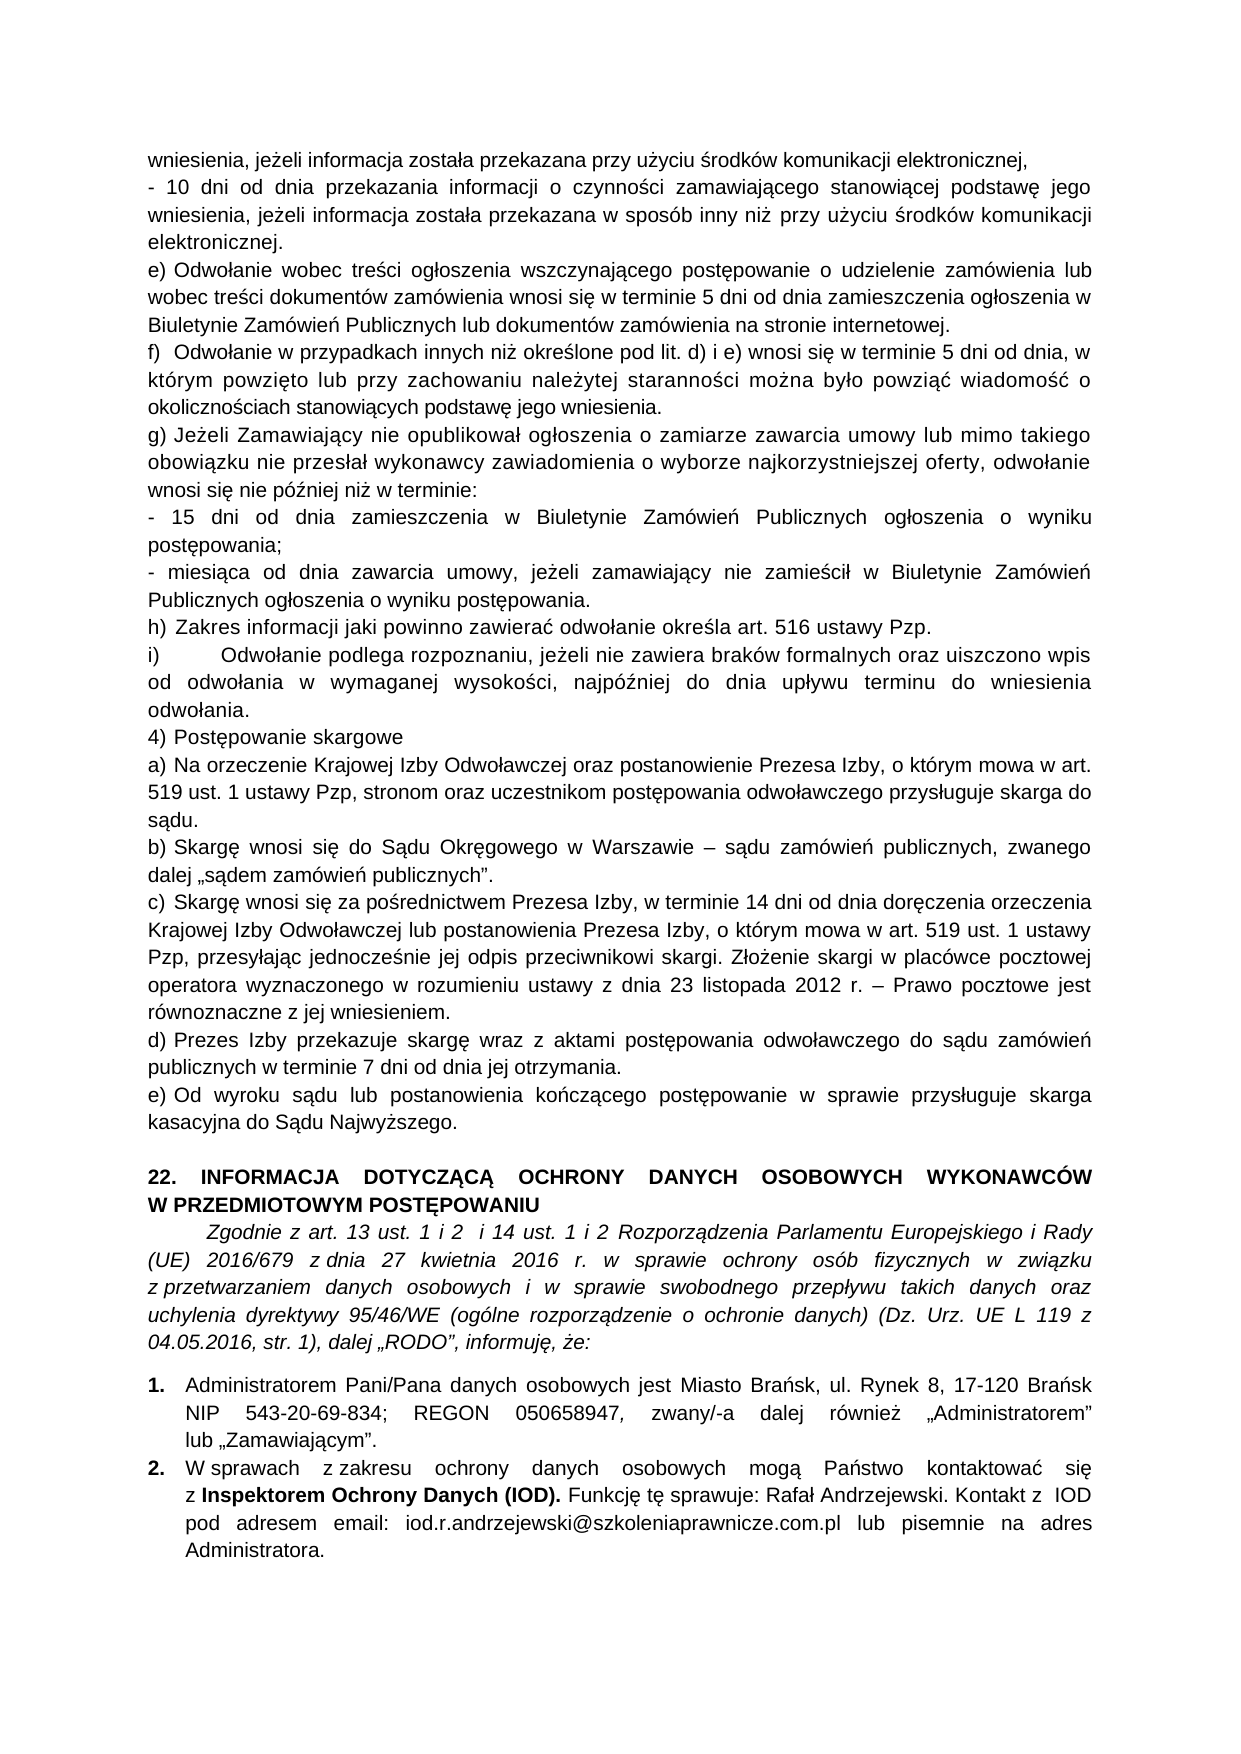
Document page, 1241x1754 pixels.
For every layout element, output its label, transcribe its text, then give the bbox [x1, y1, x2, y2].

list Prezes Izby przekazuje skargę wraz z aktami postępowania odwoławczego do sądu zamówień publicznych w terminie 7 dni od dnia jej otrzymania. [148, 1028, 1093, 1079]
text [148, 148, 1093, 172]
text - miesiąca od dnia zawarcia umowy, jeżeli zamawiający nie zamieścił w Biuletynie Zamówień Publicznych ogłoszenia o wyniku postępowania. [148, 560, 1093, 612]
list Odwołanie w przypadkach innych niż określone pod lit. d) i e) wnosi się w terminie 5 dni od dnia, w którym powzięto lub przy zachowaniu należytej staranności można było powziąć wiadomość o okolicznościach stanowiących podstawę jego wniesienia. [148, 340, 1093, 419]
list Od wyroku sądu lub postanowienia kończącego postępowanie w sprawie przysługuje skarga kasacyjna do Sądu Najwyższego. [148, 1083, 1093, 1134]
list Administratorem Pani/Pana danych osobowych jest Miasto Brańsk, ul. Rynek 8, 17-120 Brańsk NIP 543-20-69-834; REGON 050658947, zwany/-a dalej również „Administratorem” lub „Zamawiającym”. [148, 1373, 1093, 1452]
list Odwołanie podlega rozpoznaniu, jeżeli nie zawiera braków formalnych oraz uiszczono wpis od odwołania w wymaganej wysokości, najpóźniej do dnia upływu terminu do wniesienia odwołania. [148, 643, 1093, 722]
list Skargę wnosi się do Sądu Okręgowego w Warszawie – sądu zamówień publicznych, zwanego dalej „sądem zamówień publicznych”. [148, 835, 1093, 887]
list Na orzeczenie Krajowej Izby Odwoławczej oraz postanowienie Prezesa Izby, o którym mowa w art. 519 ust. 1 ustawy Pzp, stronom oraz uczestnikom postępowania odwoławczego przysługuje skarga do sądu. [148, 753, 1093, 832]
text 22. INFORMACJA DOTYCZĄCĄ OCHRONY DANYCH OSOBOWYCH WYKONAWCÓW W PRZEDMIOTOWYM POSTĘPOWANIU [148, 1165, 1093, 1217]
list Skargę wnosi się za pośrednictwem Prezesa Izby, w terminie 14 dni od dnia doręczenia orzeczenia Krajowej Izby Odwoławczej lub postanowienia Prezesa Izby, o którym mowa w art. 519 ust. 1 ustawy Pzp, przesyłając jednocześnie jej odpis przeciwnikowi skargi. Złożenie skargi w placówce pocztowej operatora wyznaczonego w rozumieniu ustawy z dnia 23 listopada 2012 r. – Prawo pocztowe jest równoznaczne z jej wniesieniem. [148, 890, 1093, 1024]
list Jeżeli Zamawiający nie opublikował ogłoszenia o zamiarze zawarcia umowy lub mimo takiego obowiązku nie przesłał wykonawcy zawiadomienia o wyborze najkorzystniejszej oferty, odwołanie wnosi się nie później niż w terminie: [148, 423, 1093, 502]
list Odwołanie wobec treści ogłoszenia wszczynającego postępowanie o udzielenie zamówienia lub wobec treści dokumentów zamówienia wnosi się w terminie 5 dni od dnia zamieszczenia ogłoszenia w Biuletynie Zamówień Publicznych lub dokumentów zamówienia na stronie internetowej. [148, 258, 1093, 337]
list W sprawach z zakresu ochrony danych osobowych mogą Państwo kontaktować się z Inspektorem Ochrony Danych (IOD). Funkcję tę sprawuje: Rafał Andrzejewski. Kontakt z IOD pod adresem email: iod.r.andrzejewski@szkoleniaprawnicze.com.pl lub pisemnie na adres Administratora. [148, 1456, 1093, 1562]
text - 15 dni od dnia zamieszczenia w Biuletynie Zamówień Publicznych ogłoszenia o wyniku postępowania; [148, 505, 1093, 557]
list Zakres informacji jaki powinno zawierać odwołanie określa art. 516 ustawy Pzp. [148, 615, 1093, 639]
text - 10 dni od dnia przekazania informacji o czynności zamawiającego stanowiącej podstawę jego wniesienia, jeżeli informacja została przekazana w sposób inny niż przy użyciu środków komunikacji elektronicznej. [148, 175, 1093, 254]
list Postępowanie skargowe [148, 725, 1093, 749]
text Zgodnie z art. 13 ust. 1 i 2 i 14 ust. 1 i 2 Rozporządzenia Parlamentu Europejskiego i Rady (UE) 2016/679 z dnia 27 kwietnia 2016 r. w sprawie ochrony osób fizycznych w związku z przetwarzaniem danych osobowych i w sprawie swobodnego przepływu takich danych oraz uchylenia dyrektywy 95/46/WE (ogólne rozporządzenie o ochronie danych) (Dz. Urz. UE L 119 z 04.05.2016, str. 1), dalej „RODO”, informuję, że: [148, 1220, 1093, 1354]
